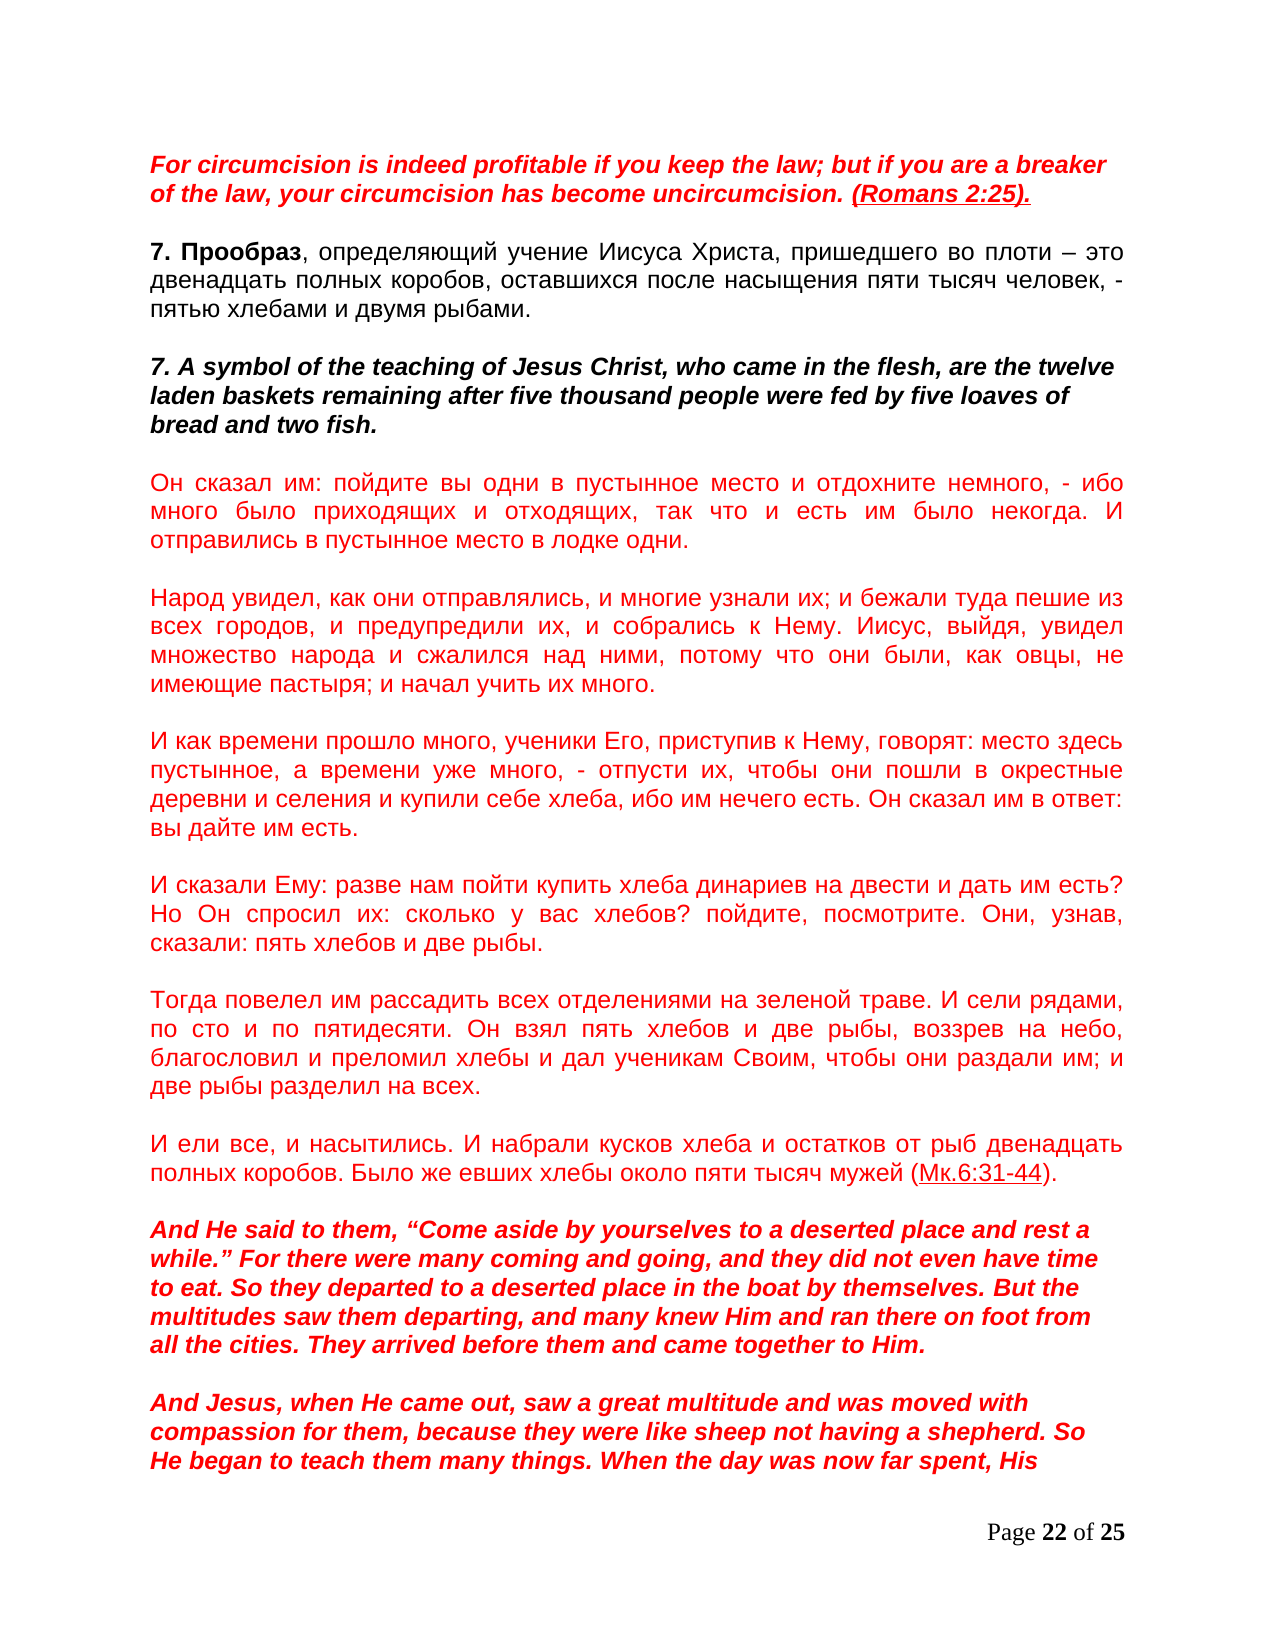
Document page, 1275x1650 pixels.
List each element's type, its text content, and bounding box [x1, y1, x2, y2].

text 7. Прообраз, определяющий учение Иисуса Христа, пришедшего во плоти – это двенадцать полных коробов, оставшихся после насыщения пяти тысяч человек, - пятью хлебами и двумя рыбами. [150, 237, 1125, 323]
text 7. A symbol of the teaching of Jesus Christ, who came in the flesh, are the twelve laden baskets remaining after five thousand people were fed by five loaves of bread and two fish. [150, 352, 1125, 438]
text For circumcision is indeed profitable if you keep the law; but if you are a breaker of the law, your circumcision has become uncircumcision. (Romans 2:25). [150, 150, 1125, 207]
text И ели все, и насытились. И набрали кусков хлеба и остатков от рыб двенадцать полных коробов. Было же евших хлебы около пяти тысяч мужей (Мк.6:31-44). [150, 1129, 1125, 1186]
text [150, 1388, 1125, 1474]
text And He said to them, “Come aside by yourselves to a deserted place and rest a while.” For there were many coming and going, and they did not even have time to eat. So they departed to a deserted place in the boat by themselves. But the multitudes saw them departing, and many knew Him and ran there on foot from all the cities. They arrived before them and came together to Him. [150, 1215, 1125, 1359]
text И сказали Ему: разве нам пойти купить хлеба динариев на двести и дать им есть? Но Он спросил их: сколько у вас хлебов? пойдите, посмотрите. Они, узнав, сказали: пять хлебов и две рыбы. [150, 870, 1125, 956]
text И как времени прошло много, ученики Его, приступив к Нему, говорят: место здесь пустынное, а времени уже много, - отпусти их, чтобы они пошли в окрестные деревни и селения и купили себе хлеба, ибо им нечего есть. Он сказал им в ответ: вы дайте им есть. [150, 726, 1125, 841]
text Он сказал им: пойдите вы одни в пустынное место и отдохните немного, - ибо много было приходящих и отходящих, так что и есть им было некогда. И отправились в пустынное место в лодке одни. [150, 467, 1125, 554]
text Народ увидел, как они отправлялись, и многие узнали их; и бежали туда пешие из всех городов, и предупредили их, и собрались к Нему. Иисус, выйдя, увидел множество народа и сжалился над ними, потому что они были, как овцы, не имеющие пастыря; и начал учить их много. [150, 582, 1125, 697]
text Тогда повелел им рассадить всех отделениями на зеленой траве. И сели рядами, по сто и по пятидесяти. Он взял пять хлебов и две рыбы, воззрев на небо, благословил и преломил хлебы и дал ученикам Своим, чтобы они раздали им; и две рыбы разделил на всех. [150, 985, 1125, 1100]
